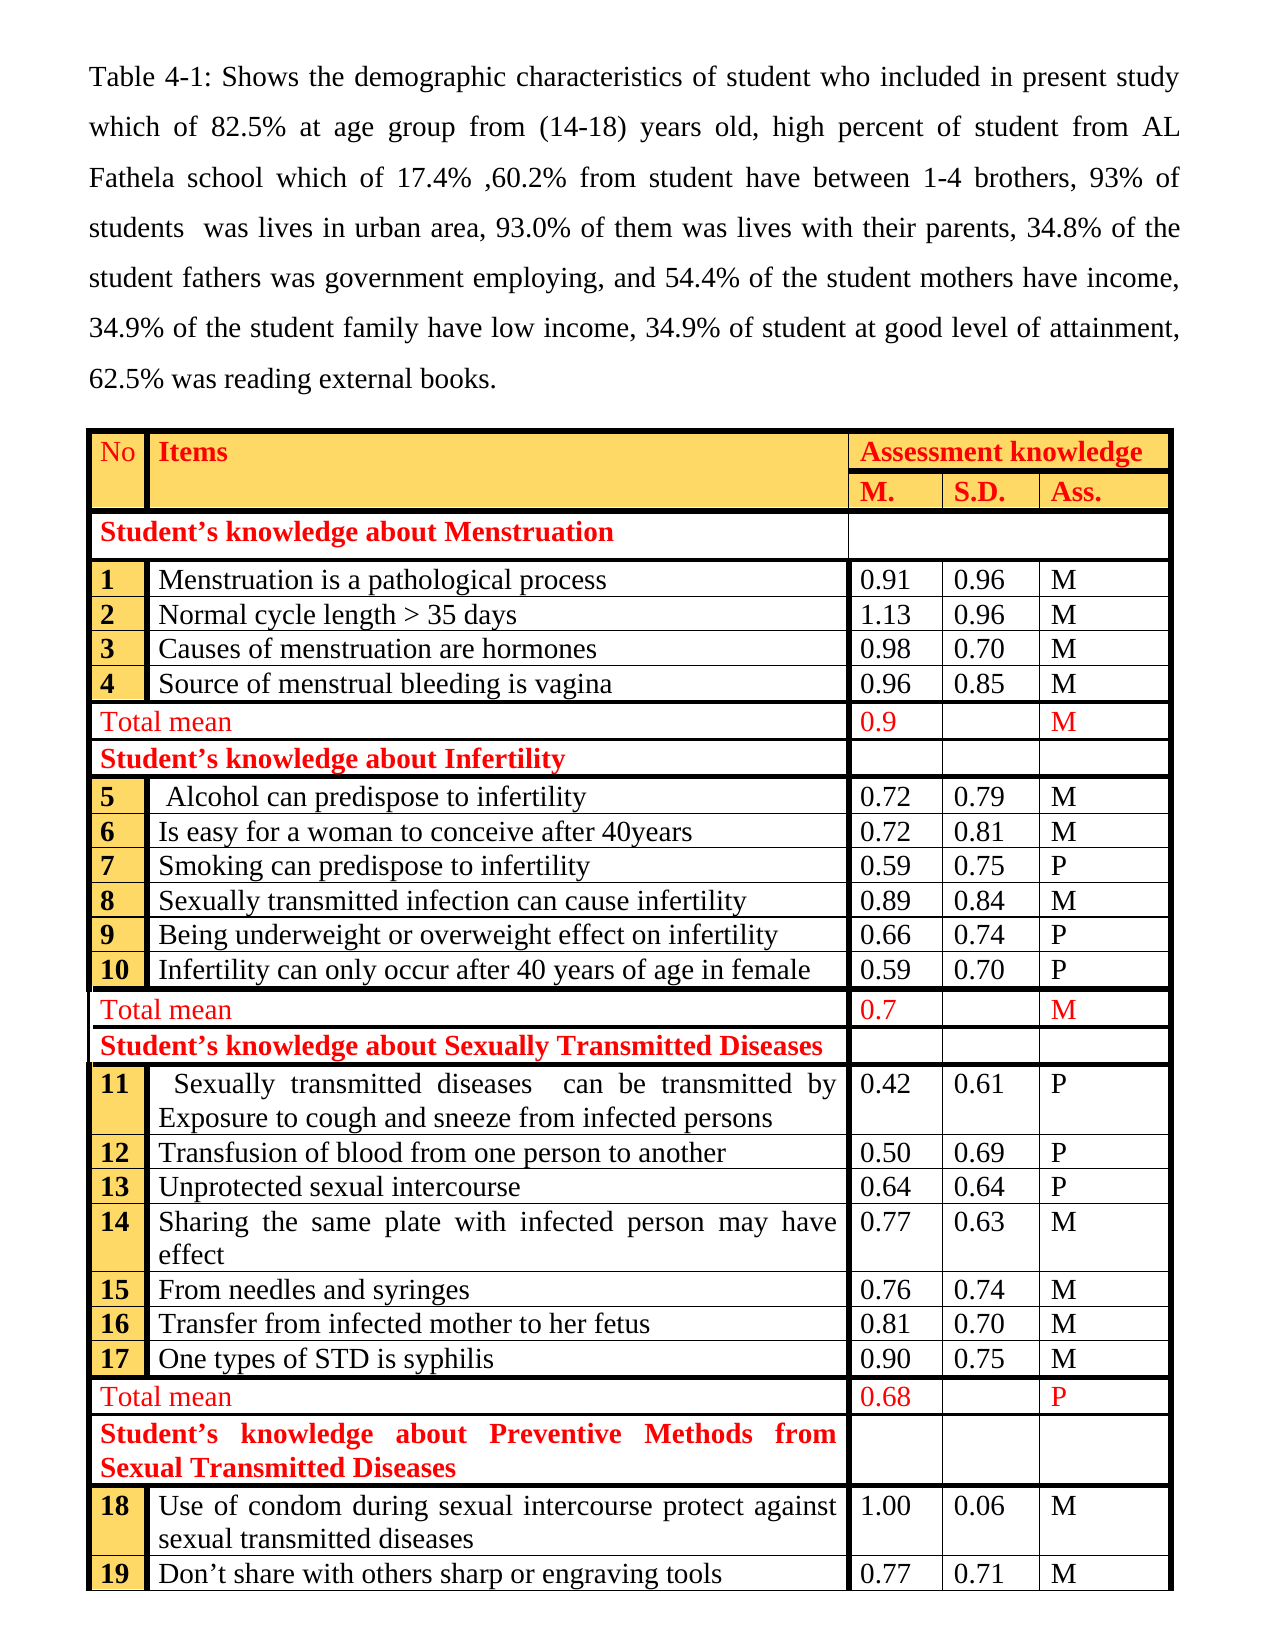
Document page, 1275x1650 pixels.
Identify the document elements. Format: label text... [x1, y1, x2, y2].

table_cell M [1040, 992, 1168, 1025]
table_cell 0.77 [852, 1204, 942, 1271]
table_cell 0.70 [943, 1307, 1039, 1340]
table_cell 0.72 [852, 779, 942, 813]
table_cell 3 [92, 631, 144, 665]
table_cell [852, 1029, 942, 1062]
table_cell P [1040, 1067, 1168, 1134]
table_cell Student’s knowledge about Sexually Transmitted Diseases [90, 1025, 846, 1062]
table_cell M [1040, 1307, 1168, 1340]
table_cell 0.76 [852, 1272, 942, 1306]
table_cell 0.66 [852, 918, 942, 951]
table_cell 19 [92, 1556, 144, 1589]
table_cell 0.96 [943, 597, 1039, 630]
table_cell 0.81 [852, 1307, 942, 1340]
table_cell 14 [92, 1204, 144, 1271]
table_cell 0.74 [943, 918, 1039, 951]
table_cell 0.85 [943, 666, 1039, 699]
table_cell M [1040, 631, 1168, 665]
table_cell Total mean [90, 986, 846, 1025]
table_cell [943, 1416, 1039, 1483]
table_cell M [1040, 1341, 1168, 1375]
text Table 4-1: Shows the demographic characteristics of student who included in present study which of 82.5% at age group from (14-18) years old, high percent of student from AL Fathela school which of 17.4% ,60.2% from student have between 1-4 brothers, 93% of students was lives in urban area, 93.0% of them was lives with their parents, 34.8% of the student fathers was government employing, and 54.4% of the student mothers have income, 34.9% of the student family have low income, 34.9% of student at good level of attainment, 62.5% was reading external books. [89, 59, 1181, 394]
table_cell 0.61 [943, 1067, 1039, 1134]
table_cell M [1040, 1556, 1168, 1589]
table_cell 1.13 [852, 597, 942, 630]
table_cell M [1040, 1204, 1168, 1271]
table_cell M [1040, 779, 1168, 813]
table_cell M [1040, 704, 1168, 738]
table_cell Source of menstrual bleeding is vagina [150, 666, 846, 699]
table_cell 0.63 [943, 1204, 1039, 1271]
table_cell 0.79 [943, 779, 1039, 813]
table_cell Infertility can only occur after 40 years of age in female [150, 952, 846, 986]
table_cell Student’s knowledge about Preventive Methods from Sexual Transmitted Diseases [92, 1416, 846, 1483]
table_cell Total mean [92, 704, 846, 738]
table_cell 7 [92, 848, 144, 882]
table_cell 0.96 [852, 666, 942, 699]
table_cell Sexually transmitted infection can cause infertility [150, 883, 846, 916]
table_cell P [1040, 1380, 1168, 1413]
table_cell Is easy for a woman to conceive after 40years [150, 814, 846, 847]
table_cell P [1040, 918, 1168, 951]
table_cell M [1040, 597, 1168, 630]
table_cell Menstruation is a pathological process [150, 562, 846, 596]
table_cell 0.77 [852, 1556, 942, 1589]
table_cell S.D. [943, 474, 1039, 507]
table_cell 11 [92, 1062, 144, 1134]
table_cell 0.64 [852, 1169, 942, 1203]
table_cell [849, 514, 1168, 557]
table_cell [943, 992, 1039, 1025]
table_cell 0.70 [943, 952, 1039, 986]
table_cell 2 [92, 597, 144, 630]
table_cell Alcohol can predispose to infertility [150, 779, 846, 813]
table_cell 0.59 [852, 952, 942, 986]
table_cell 5 [92, 779, 144, 813]
table_cell 0.70 [943, 631, 1039, 665]
table_cell [1040, 1416, 1168, 1483]
table_cell One types of STD is syphilis [150, 1341, 846, 1375]
table_cell 0.69 [943, 1135, 1039, 1168]
table_cell 0.72 [852, 814, 942, 847]
table_cell From needles and syringes [150, 1272, 846, 1306]
table_cell Sexually transmitted diseases can be transmitted by Exposure to cough and sneeze from infected persons [150, 1067, 846, 1134]
table_cell P [1040, 848, 1168, 882]
table_cell 4 [92, 666, 144, 699]
table_cell 0.68 [852, 1380, 942, 1413]
table_cell 0.64 [943, 1169, 1039, 1203]
table_cell 17 [92, 1341, 144, 1375]
table_cell 10 [92, 952, 144, 986]
table_cell 1.00 [852, 1488, 942, 1555]
table_cell 0.06 [943, 1488, 1039, 1555]
table_cell M [1040, 562, 1168, 596]
table_cell 0.71 [943, 1556, 1039, 1589]
table_cell Student’s knowledge about Infertility [92, 741, 846, 774]
table_cell 6 [92, 814, 144, 847]
table_header No [92, 434, 144, 507]
table_cell M [1040, 814, 1168, 847]
table_cell [943, 704, 1039, 738]
table_cell P [1040, 952, 1168, 986]
table_cell Don’t share with others sharp or engraving tools [150, 1556, 846, 1589]
table_cell [943, 1029, 1039, 1062]
table_cell 13 [92, 1169, 144, 1203]
table_cell 0.98 [852, 631, 942, 665]
table_cell Smoking can predispose to infertility [150, 848, 846, 882]
table_cell Total mean [92, 1380, 846, 1413]
table_cell 0.59 [852, 848, 942, 882]
table_cell 0.74 [943, 1272, 1039, 1306]
table_cell P [1040, 1169, 1168, 1203]
table_cell 16 [92, 1307, 144, 1340]
table_cell M. [849, 474, 942, 507]
table_header Items [150, 434, 848, 507]
table_cell 0.96 [943, 562, 1039, 596]
table_cell M [1040, 1488, 1168, 1555]
table_cell 0.89 [852, 883, 942, 916]
table_cell 1 [92, 562, 144, 596]
table_cell Use of condom during sexual intercourse protect against sexual transmitted diseases [150, 1488, 846, 1555]
table_cell Causes of menstruation are hormones [150, 631, 846, 665]
table_cell 0.75 [943, 848, 1039, 882]
table_cell 18 [92, 1488, 144, 1555]
table_cell [852, 1416, 942, 1483]
table_cell Transfer from infected mother to her fetus [150, 1307, 846, 1340]
table_cell 0.91 [852, 562, 942, 596]
table_cell 9 [92, 918, 144, 951]
table_cell Normal cycle length > 35 days [150, 597, 846, 630]
table_cell 0.84 [943, 883, 1039, 916]
table_cell [1040, 1029, 1168, 1062]
table_cell P [1040, 1135, 1168, 1168]
table_cell M [1040, 666, 1168, 699]
table_cell M [1040, 1272, 1168, 1306]
table_cell Being underweight or overweight effect on infertility [150, 918, 846, 951]
table_cell [1040, 741, 1168, 774]
table_cell Student’s knowledge about Menstruation [92, 514, 848, 557]
table_cell 0.81 [943, 814, 1039, 847]
table_cell 0.9 [852, 704, 942, 738]
table_cell [943, 1380, 1039, 1413]
table_cell [852, 741, 942, 774]
table_header Assessment knowledge [849, 434, 1168, 468]
table_cell 12 [92, 1135, 144, 1168]
table_cell 0.42 [852, 1067, 942, 1134]
table_cell [943, 741, 1039, 774]
table_cell 0.50 [852, 1135, 942, 1168]
table_cell Sharing the same plate with infected person may have effect [150, 1204, 846, 1271]
table_cell 0.75 [943, 1341, 1039, 1375]
table_cell 0.90 [852, 1341, 942, 1375]
table_cell Unprotected sexual intercourse [150, 1169, 846, 1203]
table_cell M [1040, 883, 1168, 916]
table_cell 8 [92, 883, 144, 916]
table_cell Transfusion of blood from one person to another [150, 1135, 846, 1168]
table_cell 0.7 [852, 992, 942, 1025]
table_cell Ass. [1040, 474, 1168, 507]
table_cell 15 [92, 1272, 144, 1306]
